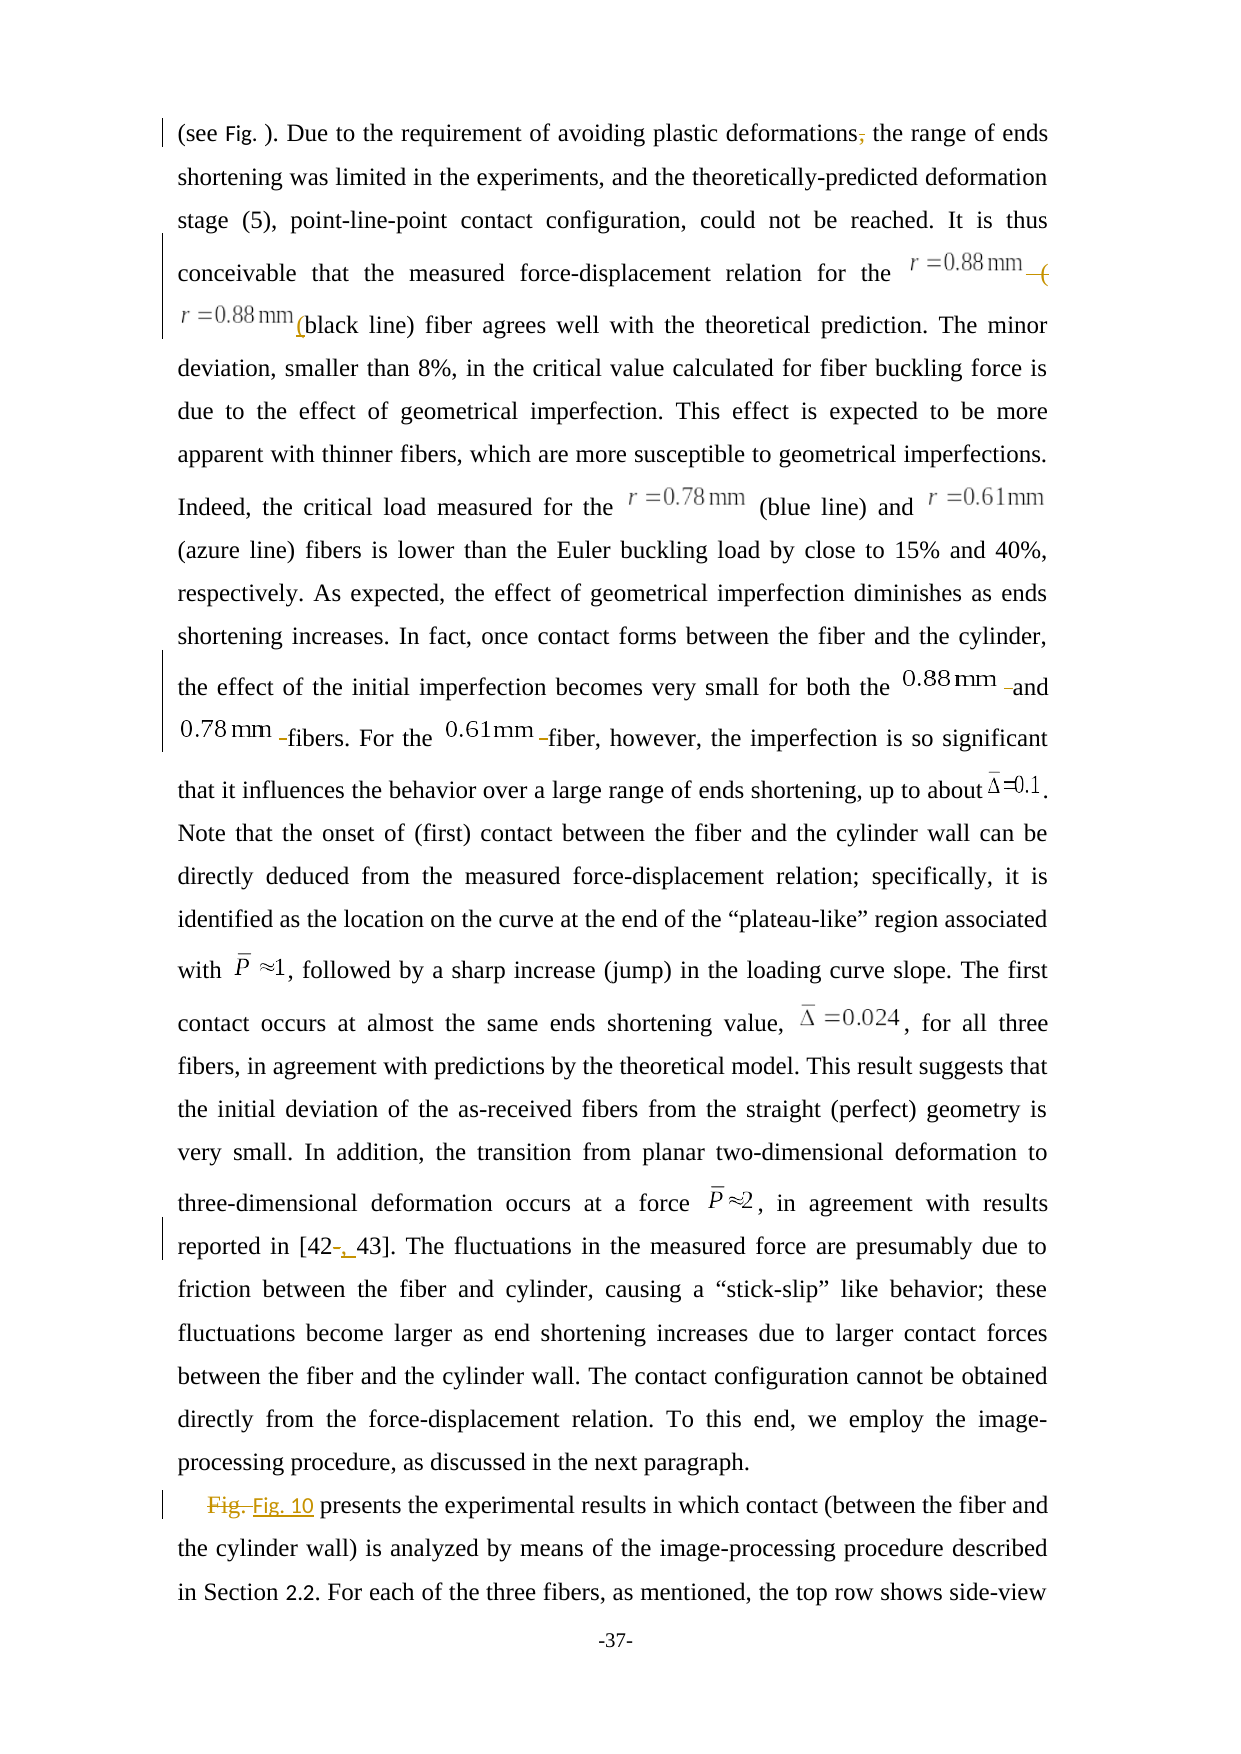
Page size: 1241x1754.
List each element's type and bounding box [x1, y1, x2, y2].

text [177, 1490, 1048, 1606]
text [177, 118, 1048, 1476]
